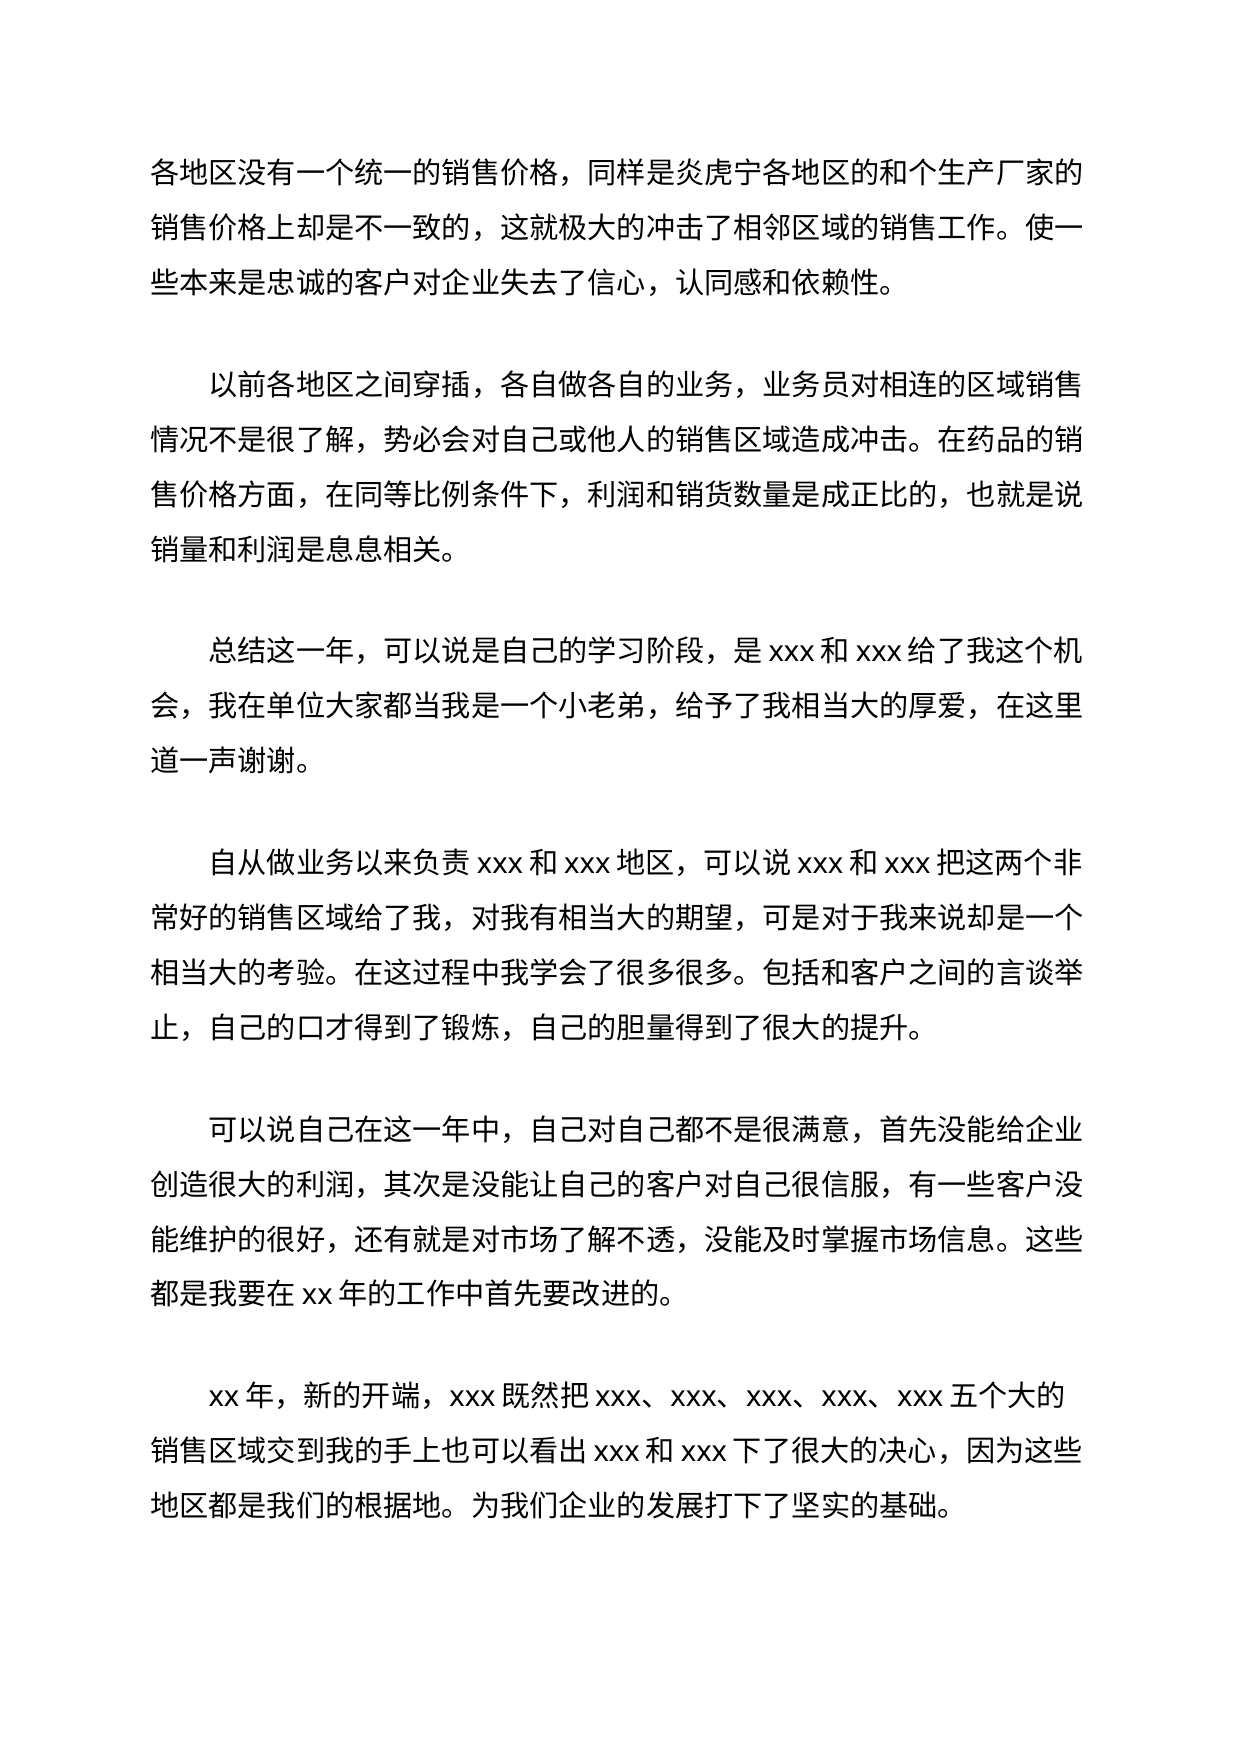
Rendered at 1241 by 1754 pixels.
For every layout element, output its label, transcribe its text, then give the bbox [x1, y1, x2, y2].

text 可以说自己在这一年中，自己对自己都不是很满意，首先没能给企业创造很大的利润，其次是没能让自己的客户对自己很信服，有一些客户没能维护的很好，还有就是对市场了解不透，没能及时掌握市场信息。这些都是我要在xx年的工作中首先要改进的。 [150, 1106, 1090, 1313]
text 以前各地区之间穿插，各自做各自的业务，业务员对相连的区域销售情况不是很了解，势必会对自己或他人的销售区域造成冲击。在药品的销售价格方面，在同等比例条件下，利润和销货数量是成正比的，也就是说销量和利润是息息相关。 [150, 362, 1090, 568]
text 自从做业务以来负责xxx和xxx地区，可以说xxx和xxx把这两个非常好的销售区域给了我，对我有相当大的期望，可是对于我来说却是一个相当大的考验。在这过程中我学会了很多很多。包括和客户之间的言谈举止，自己的口才得到了锻炼，自己的胆量得到了很大的提升。 [150, 840, 1090, 1047]
text xx年，新的开端，xxx既然把xxx、xxx、xxx、xxx、xxx五个大的销售区域交到我的手上也可以看出xxx和xxx下了很大的决心，因为这些地区都是我们的根据地。为我们企业的发展打下了坚实的基础。 [150, 1373, 1090, 1525]
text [150, 150, 1090, 302]
text 总结这一年，可以说是自己的学习阶段，是xxx和xxx给了我这个机会，我在单位大家都当我是一个小老弟，给予了我相当大的厚爱，在这里道一声谢谢。 [150, 628, 1090, 780]
